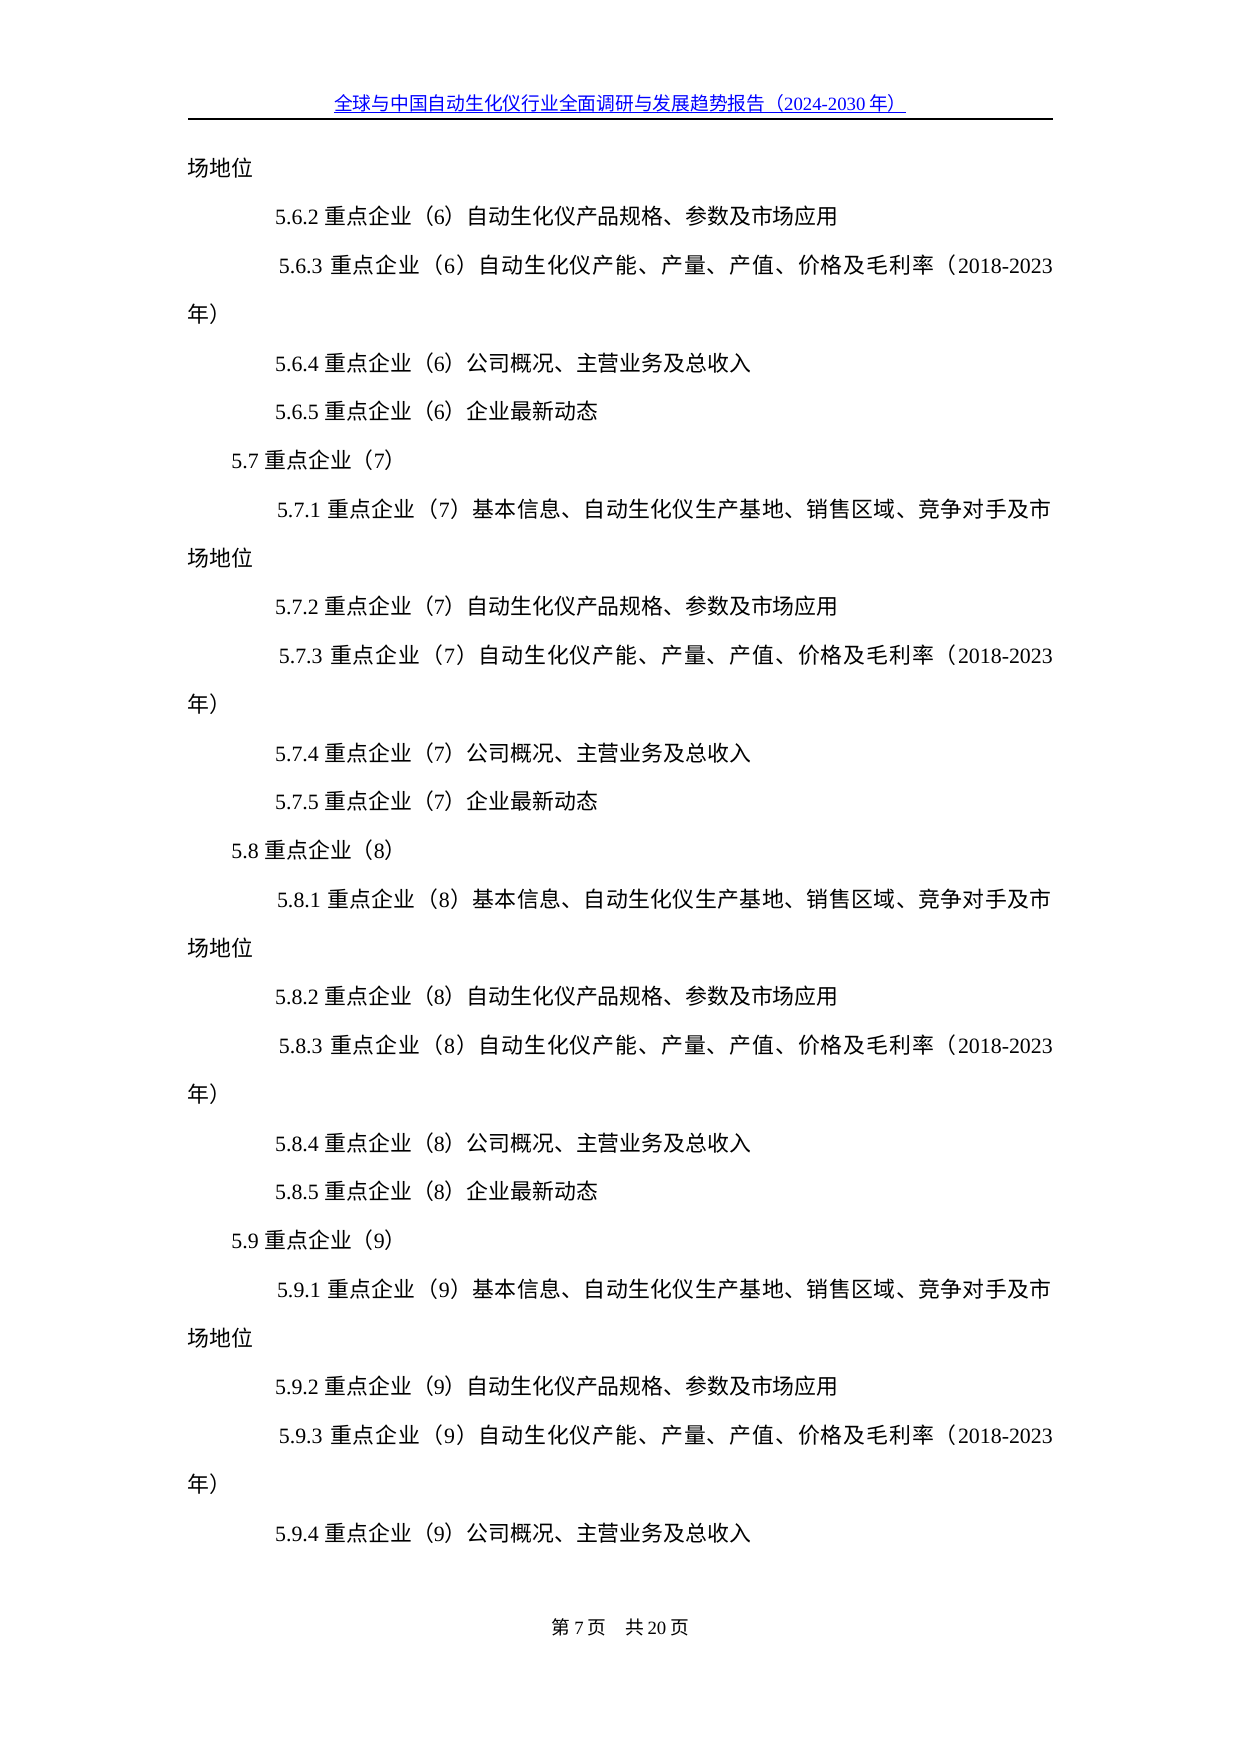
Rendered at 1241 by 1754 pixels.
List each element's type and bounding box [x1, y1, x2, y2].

text [187, 150, 1053, 1548]
